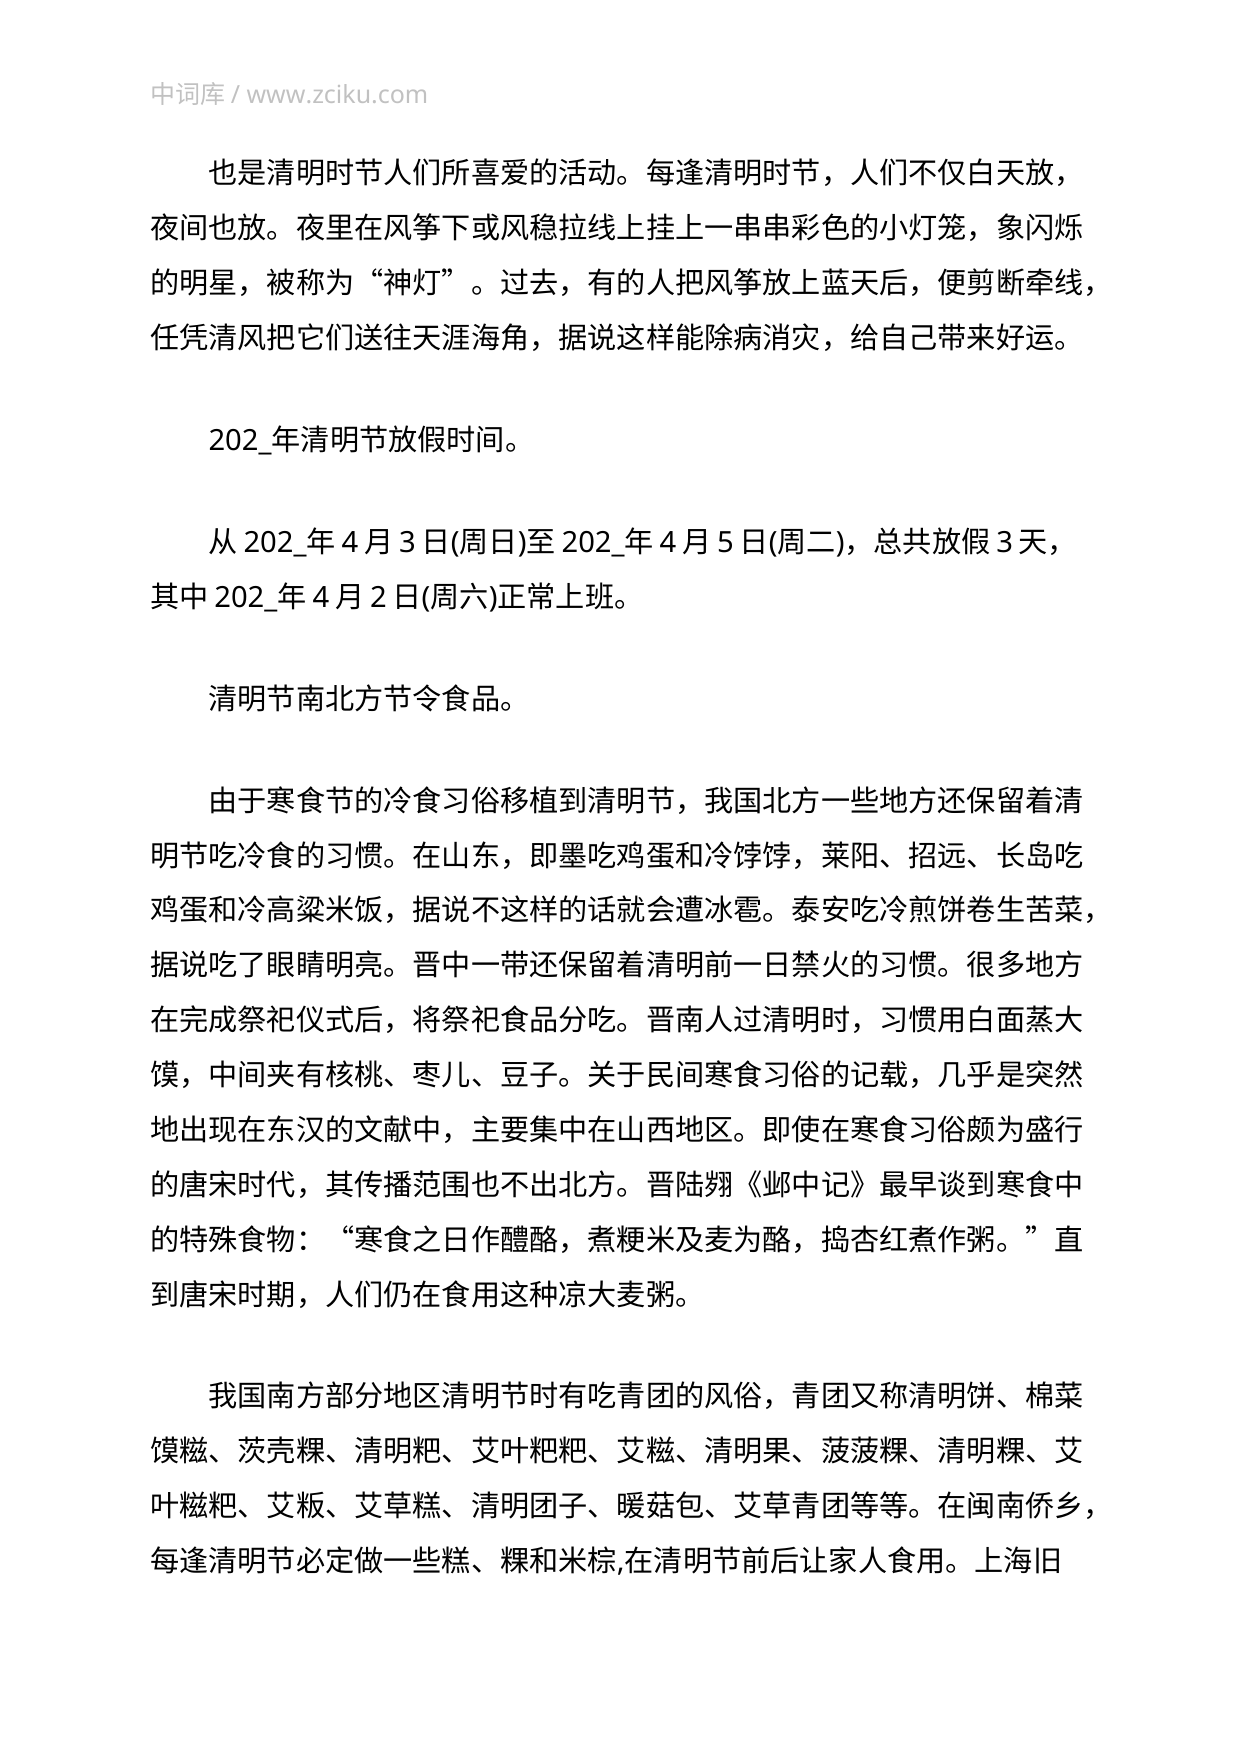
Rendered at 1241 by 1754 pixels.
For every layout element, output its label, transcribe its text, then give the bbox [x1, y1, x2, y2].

text 也是清明时节人们所喜爱的活动。每逢清明时节，人们不仅白天放，夜间也放。夜里在风筝下或风稳拉线上挂上一串串彩色的小灯笼，象闪烁的明星，被称为“神灯”。过去，有的人把风筝放上蓝天后，便剪断牵线，任凭清风把它们送往天涯海角，据说这样能除病消灾，给自己带来好运。 [150, 150, 1090, 357]
text 清明节南北方节令食品。 [150, 675, 1090, 718]
text 从202_年4月3日(周日)至202_年4月5日(周二)，总共放假3天，其中202_年4月2日(周六)正常上班。 [150, 518, 1090, 616]
text 由于寒食节的冷食习俗移植到清明节，我国北方一些地方还保留着清明节吃冷食的习惯。在山东，即墨吃鸡蛋和冷饽饽，莱阳、招远、长岛吃鸡蛋和冷高粱米饭，据说不这样的话就会遭冰雹。泰安吃冷煎饼卷生苦菜，据说吃了眼睛明亮。晋中一带还保留着清明前一日禁火的习惯。很多地方在完成祭祀仪式后，将祭祀食品分吃。晋南人过清明时，习惯用白面蒸大馍，中间夹有核桃、枣儿、豆子。关于民间寒食习俗的记载，几乎是突然地出现在东汉的文献中，主要集中在山西地区。即使在寒食习俗颇为盛行的唐宋时代，其传播范围也不出北方。晋陆翙《邺中记》最早谈到寒食中的特殊食物：“寒食之日作醴酪，煮粳米及麦为酪，捣杏红煮作粥。”直到唐宋时期，人们仍在食用这种凉大麦粥。 [150, 777, 1090, 1313]
text 202_年清明节放假时间。 [150, 416, 1090, 459]
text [150, 1373, 1090, 1580]
